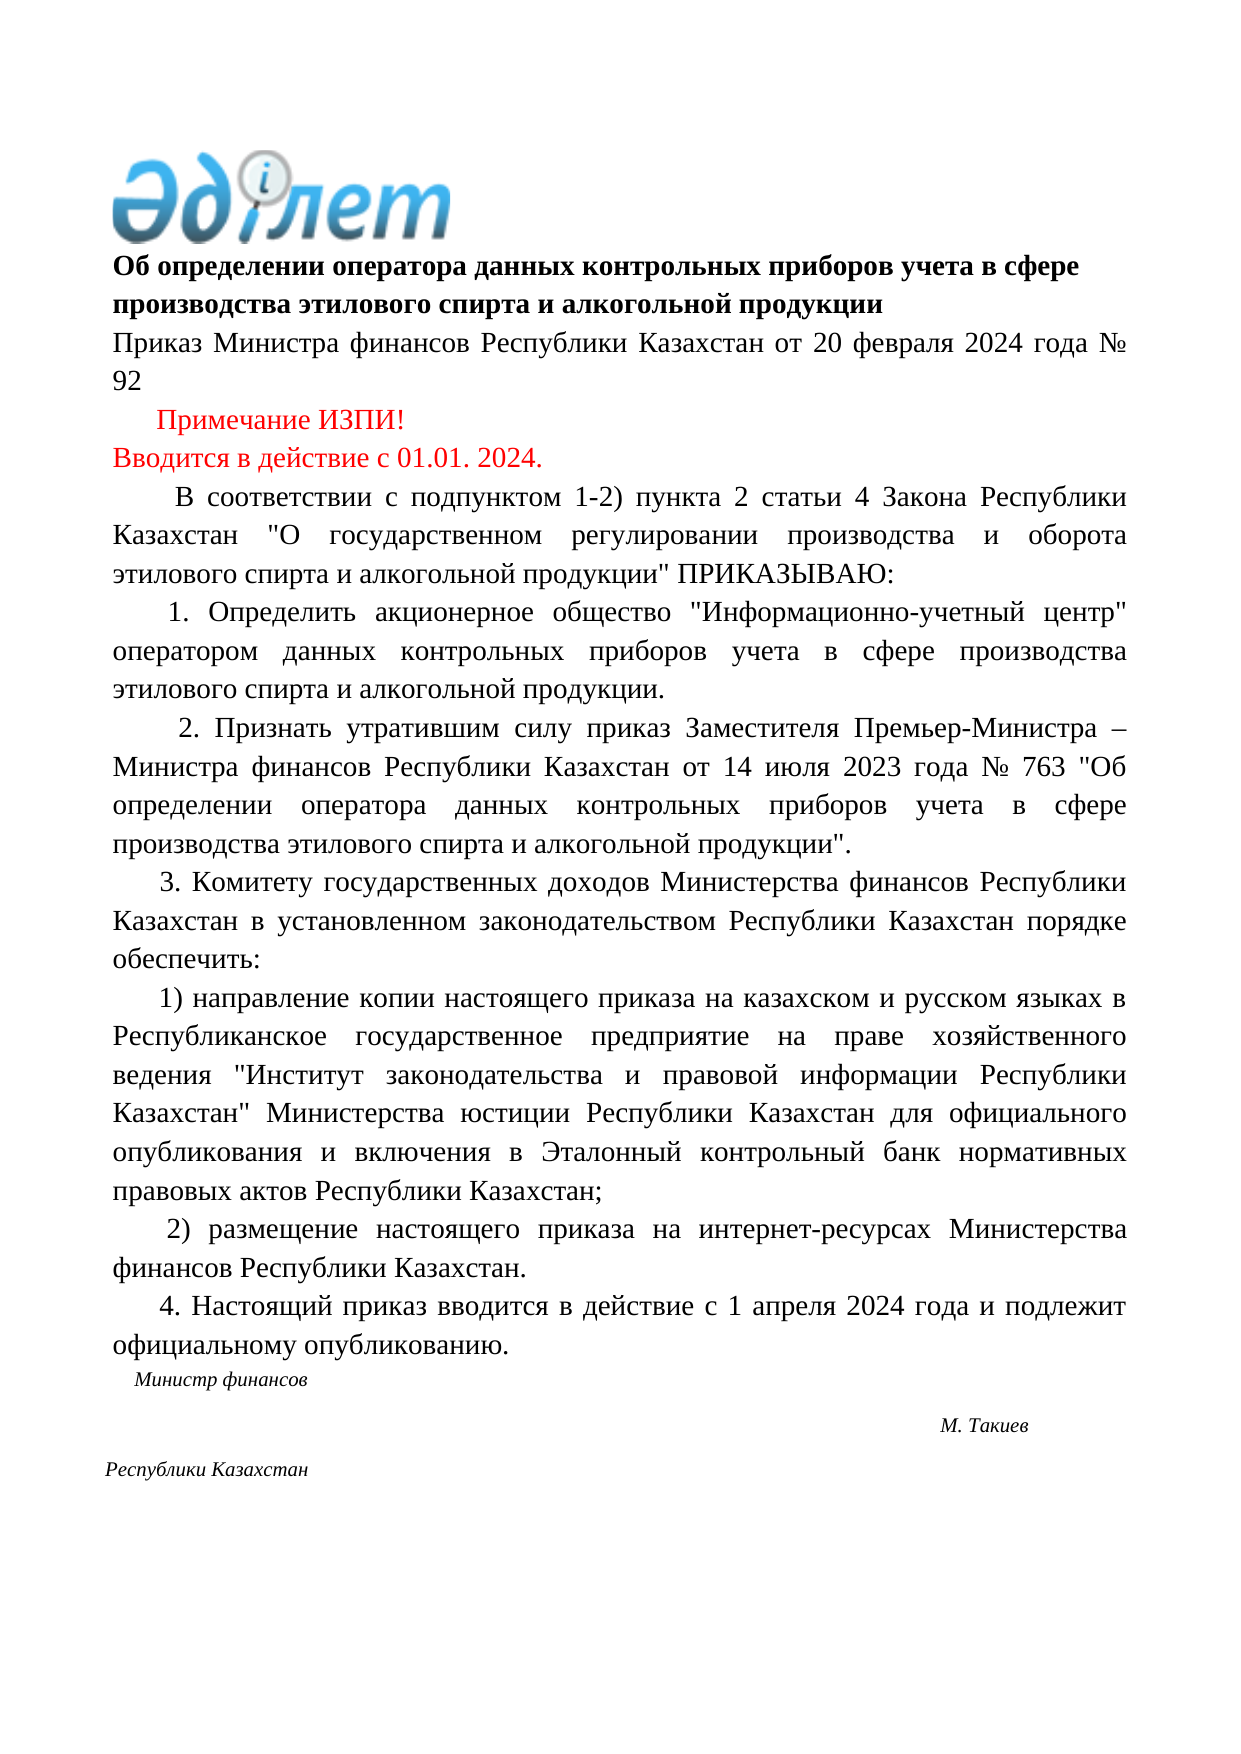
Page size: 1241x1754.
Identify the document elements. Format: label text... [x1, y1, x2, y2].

text Вводится в действие с 01.01. 2024. [112, 440, 1128, 474]
text 2. Признать утратившим силу приказ Заместителя Премьер-Министра – Министра финансов Республики Казахстан от 14 июля 2023 года № 763 "Об определении оператора данных контрольных приборов учета в сфере производства этилового спирта и алкогольной продукции". [112, 710, 1128, 859]
text 2) размещение настоящего приказа на интернет-ресурсах Министерства финансов Республики Казахстан. [112, 1211, 1128, 1283]
table_header М. Такиев [939, 1365, 1240, 1488]
text 1) направление копии настоящего приказа на казахском и русском языках в Республиканское государственное предприятие на праве хозяйственного ведения "Институт законодательства и правовой информации Республики Казахстан" Министерства юстиции Республики Казахстан для официального опубликования и включения в Эталонный контрольный банк нормативных правовых актов Республики Казахстан; [112, 980, 1128, 1206]
picture [112, 150, 451, 244]
text Примечание ИЗПИ! [112, 402, 1128, 435]
text В соответствии с подпунктом 1-2) пункта 2 статьи 4 Закона Республики Казахстан "О государственном регулировании производства и оборота этилового спирта и алкогольной продукции" ПРИКАЗЫВАЮ: [112, 479, 1128, 589]
text Приказ Министра финансов Республики Казахстан от 20 февраля 2024 года № 92 [112, 325, 1128, 397]
text 3. Комитету государственных доходов Министерства финансов Республики Казахстан в установленном законодательством Республики Казахстан порядке обеспечить: [112, 864, 1128, 975]
table_header Министр финансов Республики Казахстан [101, 1365, 939, 1488]
text 1. Определить акционерное общество "Информационно-учетный центр" оператором данных контрольных приборов учета в сфере производства этилового спирта и алкогольной продукции. [112, 594, 1128, 705]
text Об определении оператора данных контрольных приборов учета в сфере производства этилового спирта и алкогольной продукции [112, 248, 1128, 320]
text 4. Настоящий приказ вводится в действие с 1 апреля 2024 года и подлежит официальному опубликованию. [112, 1288, 1128, 1360]
